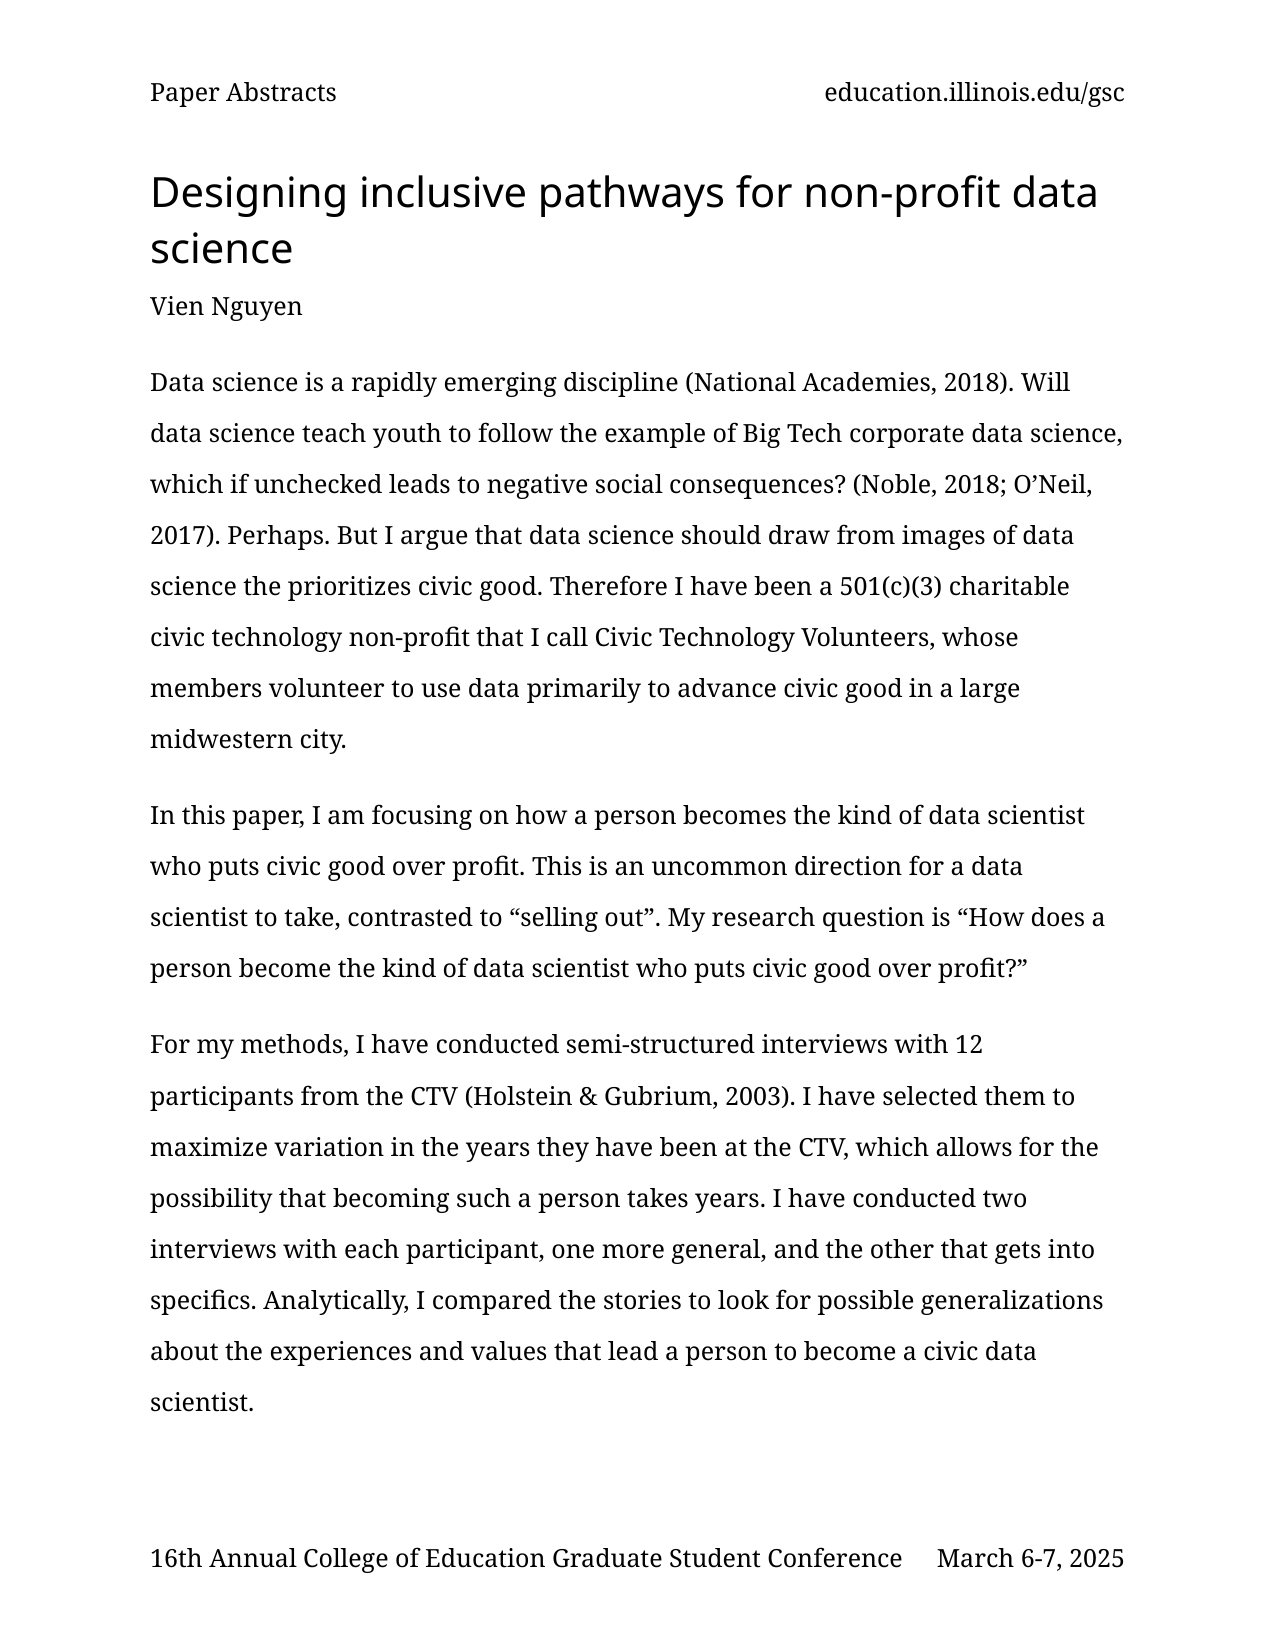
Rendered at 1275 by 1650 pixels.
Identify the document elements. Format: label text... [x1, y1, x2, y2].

text Data science is a rapidly emerging discipline (National Academies, 2018). Will data science teach youth to follow the example of Big Tech corporate data science, which if unchecked leads to negative social consequences? (Noble, 2018; O’Neil, 2017). Perhaps. But I argue that data science should draw from images of data science the prioritizes civic good. Therefore I have been a 501(c)(3) charitable civic technology non-profit that I call Civic Technology Volunteers, whose members volunteer to use data primarily to advance civic good in a large midwestern city. [150, 364, 1125, 756]
text In this paper, I am focusing on how a person becomes the kind of data scientist who puts civic good over profit. This is an uncommon direction for a data scientist to take, contrasted to “selling out”. My research question is “How does a person become the kind of data scientist who puts civic good over profit?” [150, 798, 1125, 985]
text For my methods, I have conducted semi-structured interviews with 12 participants from the CTV (Holstein & Gubrium, 2003). I have selected them to maximize variation in the years they have been at the CTV, which allows for the possibility that becoming such a person takes years. I have conducted two interviews with each participant, one more general, and the other that gets into specifics. Analytically, I compared the stories to look for possible generalizations about the experiences and values that lead a person to become a civic data scientist. [150, 1027, 1125, 1418]
subtitle Designing inclusive pathways for non-profit data science [150, 162, 1125, 276]
text Vien Nguyen [150, 288, 1125, 323]
